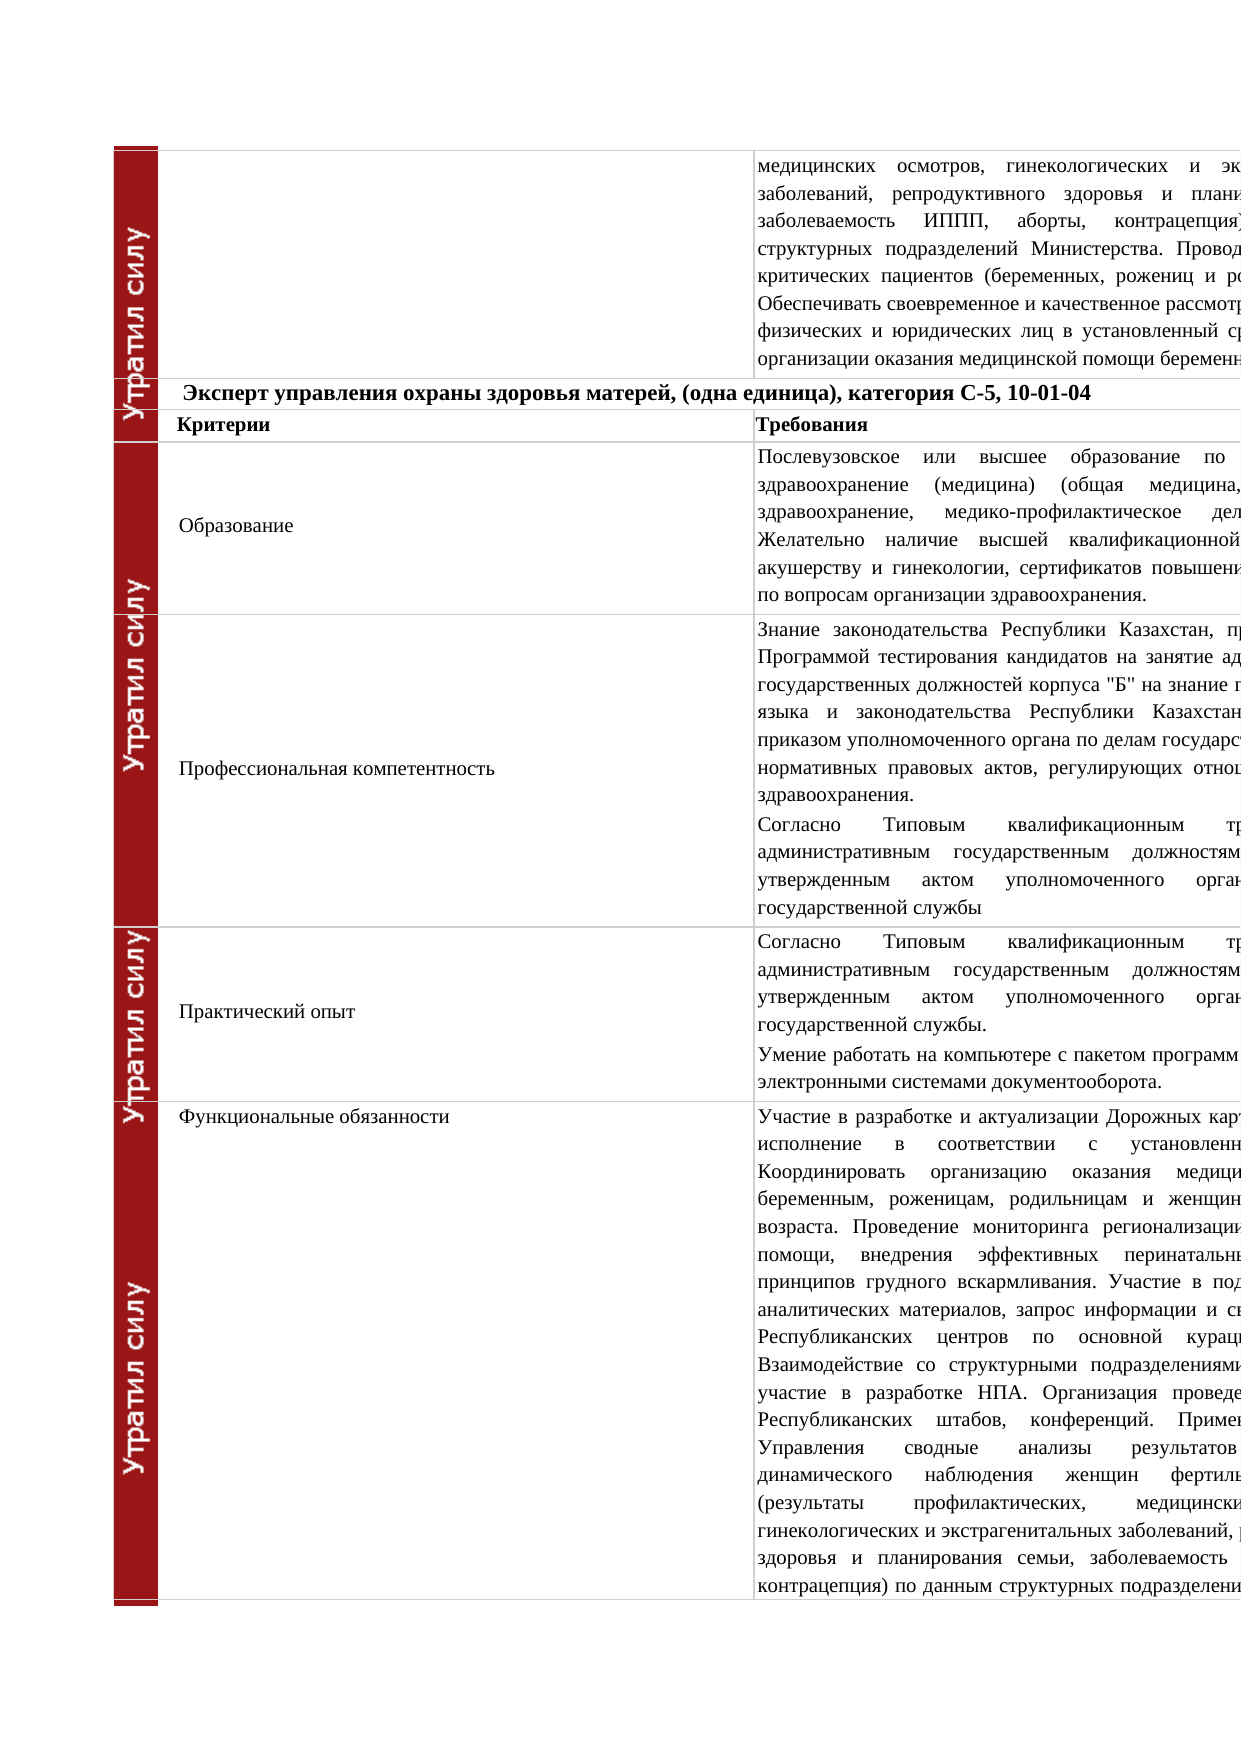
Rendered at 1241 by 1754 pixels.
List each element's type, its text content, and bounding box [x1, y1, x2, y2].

table_cell Практический опыт [114, 928, 753, 1101]
table_cell Послевузовское или высшее образование по специальностям здравоохранение (медицина) (общая медицина, общественное здравоохранение, медико-профилактическое дело, педиатрия). Желательно наличие высшей квалификационной категории по акушерству и гинекологии, сертификатов повышения квалификации по вопросам организации здравоохранения. [755, 443, 1240, 614]
picture [114, 1600, 158, 1606]
text Эксперт управления охраны здоровья матерей, (одна единица), категория С-5, 10-01-04 [112, 379, 1128, 405]
table_cell Согласно Типовым квалификационным требованиям к административным государственным должностям корпуса "Б", утвержденным актом уполномоченного органа по делам государственной службы. Умение работать на компьютере с пакетом программ Microsoft Office, электронными системами документооборота. [755, 928, 1240, 1101]
table_cell Функциональные обязанности [114, 151, 753, 378]
table_header Критерии [114, 410, 753, 441]
table_cell Профессиональная компетентность [114, 615, 753, 926]
table_cell Функциональные обязанности [114, 1102, 753, 1598]
picture [114, 146, 158, 150]
table_header Требования [755, 410, 1240, 441]
table_cell Образование [114, 443, 753, 614]
picture [114, 405, 158, 409]
table_cell Знание законодательства Республики Казахстан, предусмотренного Программой тестирования кандидатов на занятие административных государственных должностей корпуса "Б" на знание государственного языка и законодательства Республики Казахстан, утвержденной приказом уполномоченного органа по делам государственной службы, нормативных правовых актов, регулирующих отношения в области здравоохранения. Согласно Типовым квалификационным требованиям к административным государственным должностям корпуса "Б", утвержденным актом уполномоченного органа по делам государственной службы [755, 615, 1240, 926]
